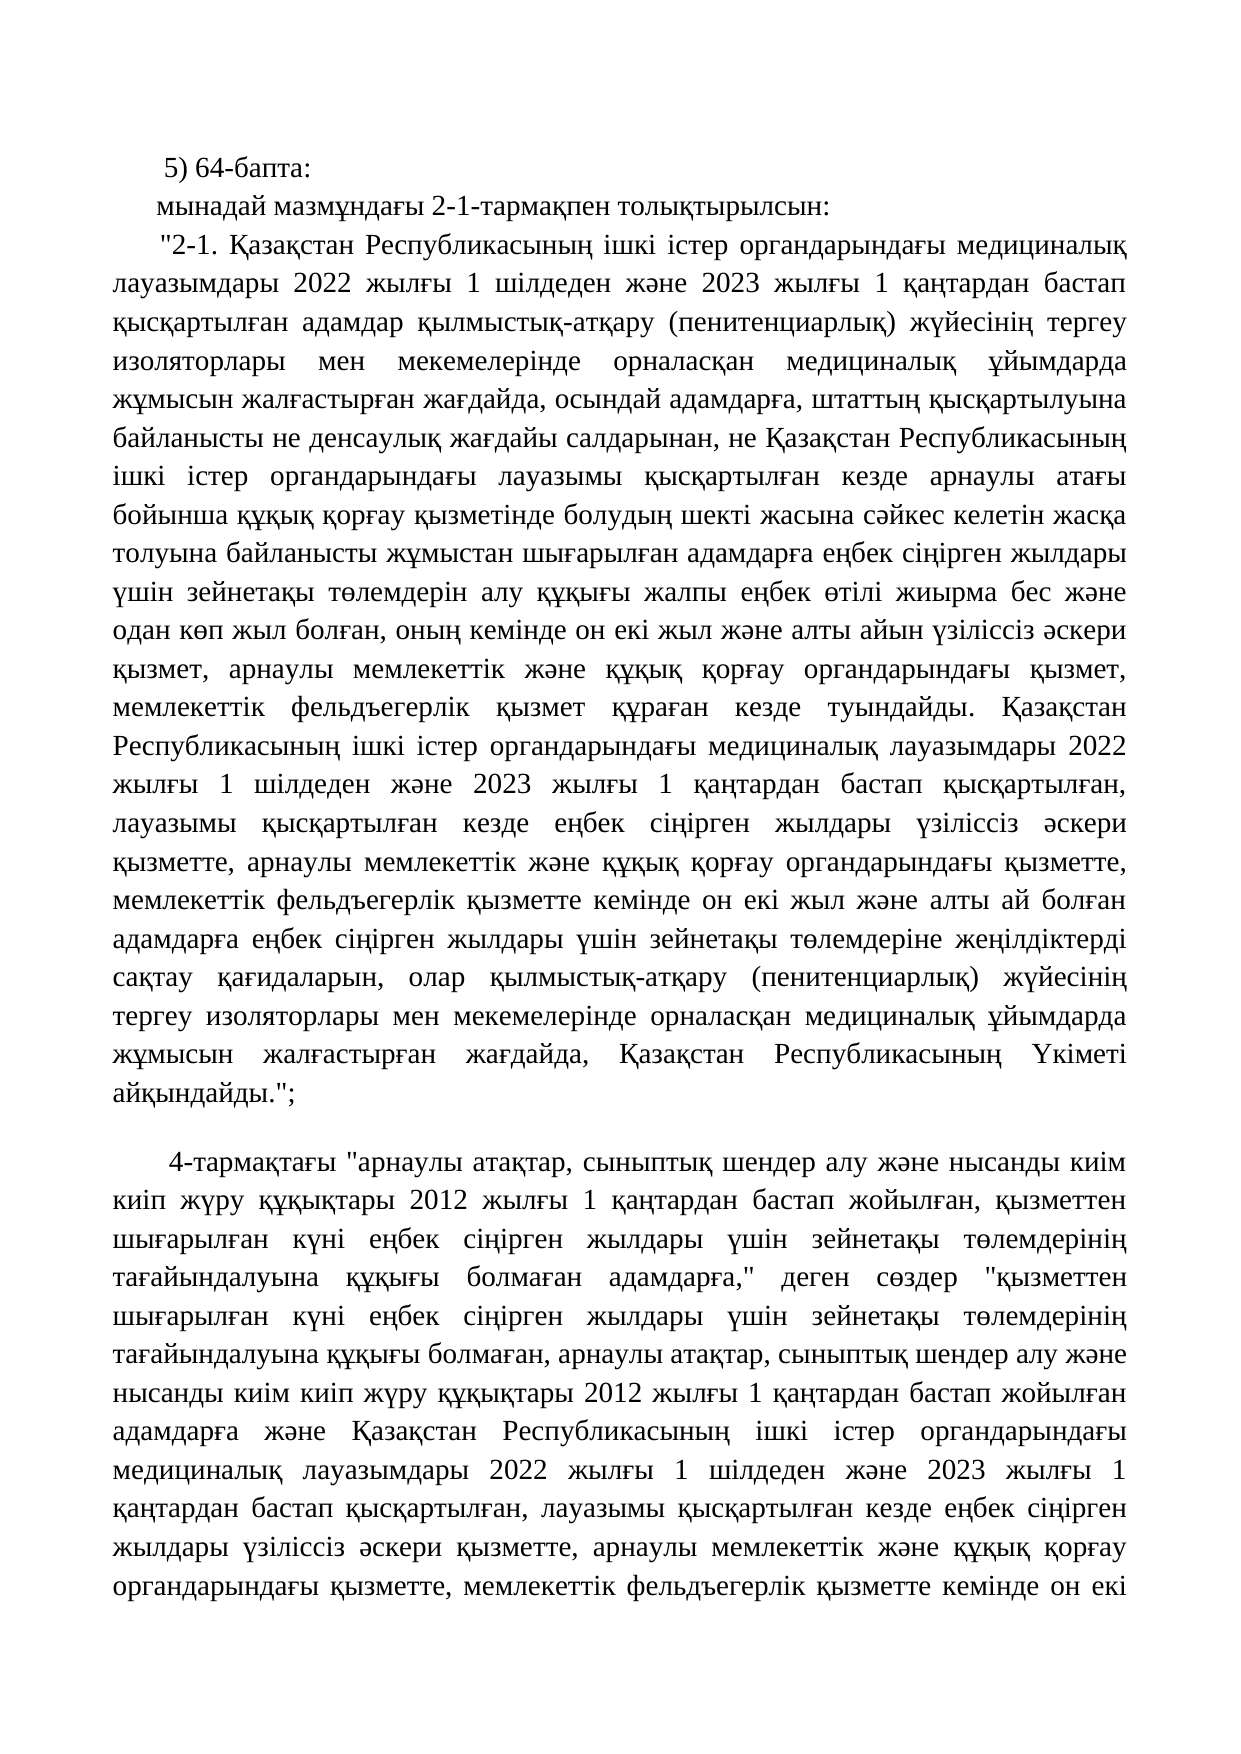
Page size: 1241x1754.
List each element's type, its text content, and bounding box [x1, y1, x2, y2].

text мынадай мазмұндағы 2-1-тармақпен толықтырылсын: [112, 188, 1128, 222]
text "2-1. Қазақстан Республикасының ішкі істер органдарындағы медициналық лауазымдары 2022 жылғы 1 шілдеден және 2023 жылғы 1 қаңтардан бастап қысқартылған адамдар қылмыстық-атқару (пенитенциарлық) жүйесінің тергеу изоляторлары мен мекемелерінде орналасқан медициналық ұйымдарда жұмысын жалғастырған жағдайда, осындай адамдарға, штаттың қысқартылуына байланысты не денсаулық жағдайы салдарынан, не Қазақстан Республикасының ішкі істер органдарындағы лауазымы қысқартылған кезде арнаулы атағы бойынша құқық қорғау қызметінде болудың шекті жасына сәйкес келетін жасқа толуына байланысты жұмыстан шығарылған адамдарға еңбек сіңірген жылдары үшін зейнетақы төлемдерін алу құқығы жалпы еңбек өтілі жиырма бес және одан көп жыл болған, оның кемінде он екі жыл және алты айын үзіліссіз әскери қызмет, арнаулы мемлекеттік және құқық қорғау органдарындағы қызмет, мемлекеттік фельдъегерлік қызмет құраған кезде туындайды. Қазақстан Республикасының ішкі істер органдарындағы медициналық лауазымдары 2022 жылғы 1 шілдеден және 2023 жылғы 1 қаңтардан бастап қысқартылған, лауазымы қысқартылған кезде еңбек сіңірген жылдары үзіліссіз әскери қызметте, арнаулы мемлекеттік және құқық қорғау органдарындағы қызметте, мемлекеттік фельдъегерлік қызметте кемінде он екі жыл және алты ай болған адамдарға еңбек сіңірген жылдары үшін зейнетақы төлемдеріне жеңілдіктерді сақтау қағидаларын, олар қылмыстық-атқару (пенитенциарлық) жүйесінің тергеу изоляторлары мен мекемелерінде орналасқан медициналық ұйымдарда жұмысын жалғастырған жағдайда, Қазақстан Республикасының Үкіметі айқындайды."; [112, 227, 1128, 1108]
text 5) 64-бапта: [112, 150, 1128, 183]
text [112, 1144, 1128, 1601]
